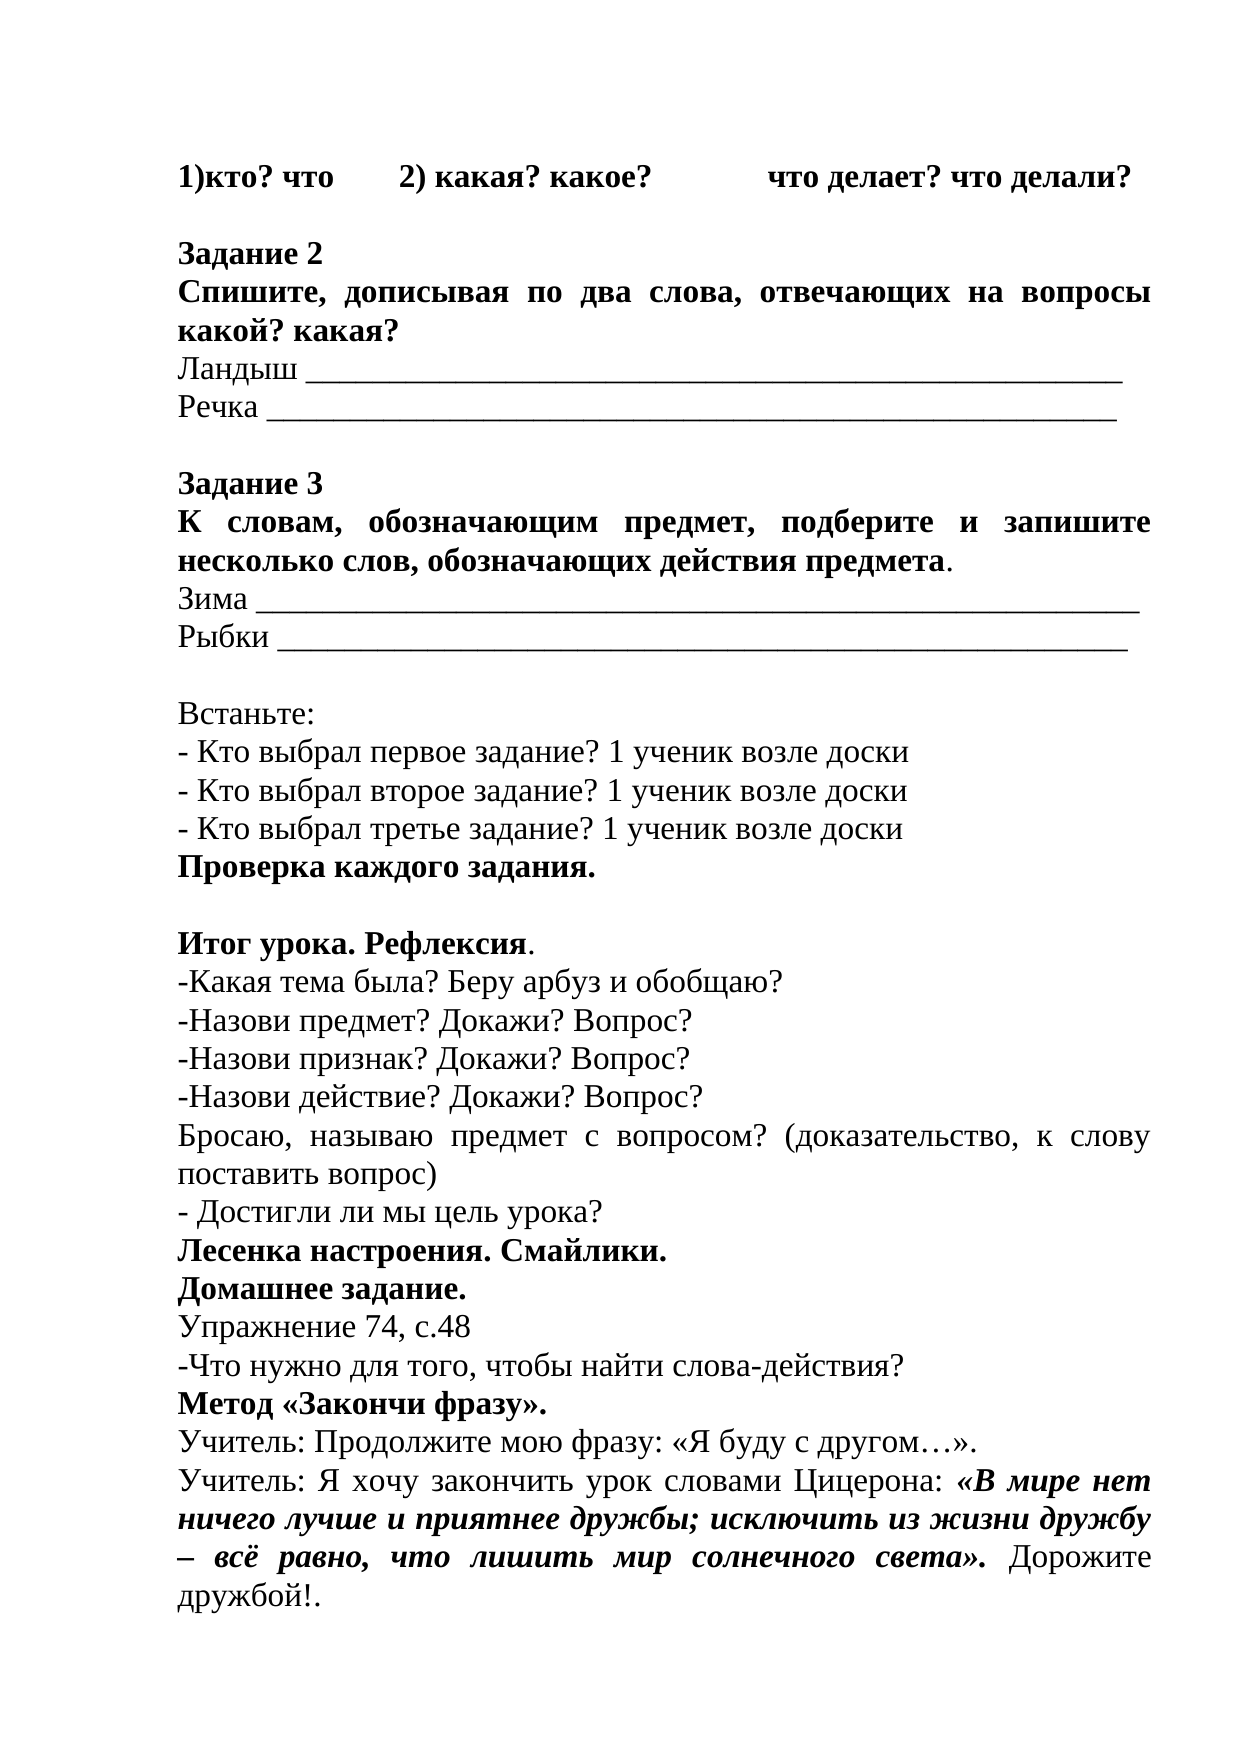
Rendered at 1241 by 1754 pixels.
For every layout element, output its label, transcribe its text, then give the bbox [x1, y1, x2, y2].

text Учитель: Продолжите мою фразу: «Я буду с другом…». [177, 1421, 1152, 1460]
text Итог урока. Рефлексия. [177, 923, 1152, 961]
text Задание 3 [177, 463, 1152, 501]
text - Кто выбрал третье задание? 1 ученик возле доски [177, 808, 1152, 846]
text Учитель: Я хочу закончить урок словами Цицерона: «В мире нет ничего лучше и приятнее дружбы; исключить из жизни дружбу – всё равно, что лишить мир солнечного света». Дорожите дружбой!. [177, 1460, 1152, 1613]
text Задание 2 [177, 233, 1152, 271]
text Метод «Закончи фразу». [177, 1383, 1152, 1421]
text Спишите, дописывая по два слова, отвечающих на вопросы какой? какая? [177, 271, 1152, 348]
text 1)кто? что 2) какая? какое? что делает? что делали? [177, 156, 1152, 195]
text -Назови предмет? Докажи? Вопрос? [177, 1000, 1152, 1038]
text Встаньте: [177, 693, 1152, 731]
text Бросаю, называю предмет с вопросом? (доказательство, к слову поставить вопрос) [177, 1115, 1152, 1191]
text - Кто выбрал второе задание? 1 ученик возле доски [177, 770, 1152, 808]
text Зима _____________________________________________________ [177, 578, 1152, 616]
text Ландыш _________________________________________________ [177, 348, 1152, 386]
text К словам, обозначающим предмет, подберите и запишите несколько слов, обозначающих действия предмета. [177, 501, 1152, 578]
text -Что нужно для того, чтобы найти слова-действия? [177, 1345, 1152, 1383]
text - Достигли ли мы цель урока? [177, 1191, 1152, 1230]
text -Назови признак? Докажи? Вопрос? [177, 1038, 1152, 1076]
text Речка ___________________________________________________ [177, 386, 1152, 425]
text Домашнее задание. [177, 1268, 1152, 1306]
text -Какая тема была? Беру арбуз и обобщаю? [177, 961, 1152, 1000]
text Рыбки ___________________________________________________ [177, 616, 1152, 655]
text Упражнение 74, с.48 [177, 1306, 1152, 1345]
text -Назови действие? Докажи? Вопрос? [177, 1076, 1152, 1115]
text Лесенка настроения. Смайлики. [177, 1230, 1152, 1268]
text Проверка каждого задания. [177, 846, 1152, 885]
text - Кто выбрал первое задание? 1 ученик возле доски [177, 731, 1152, 770]
